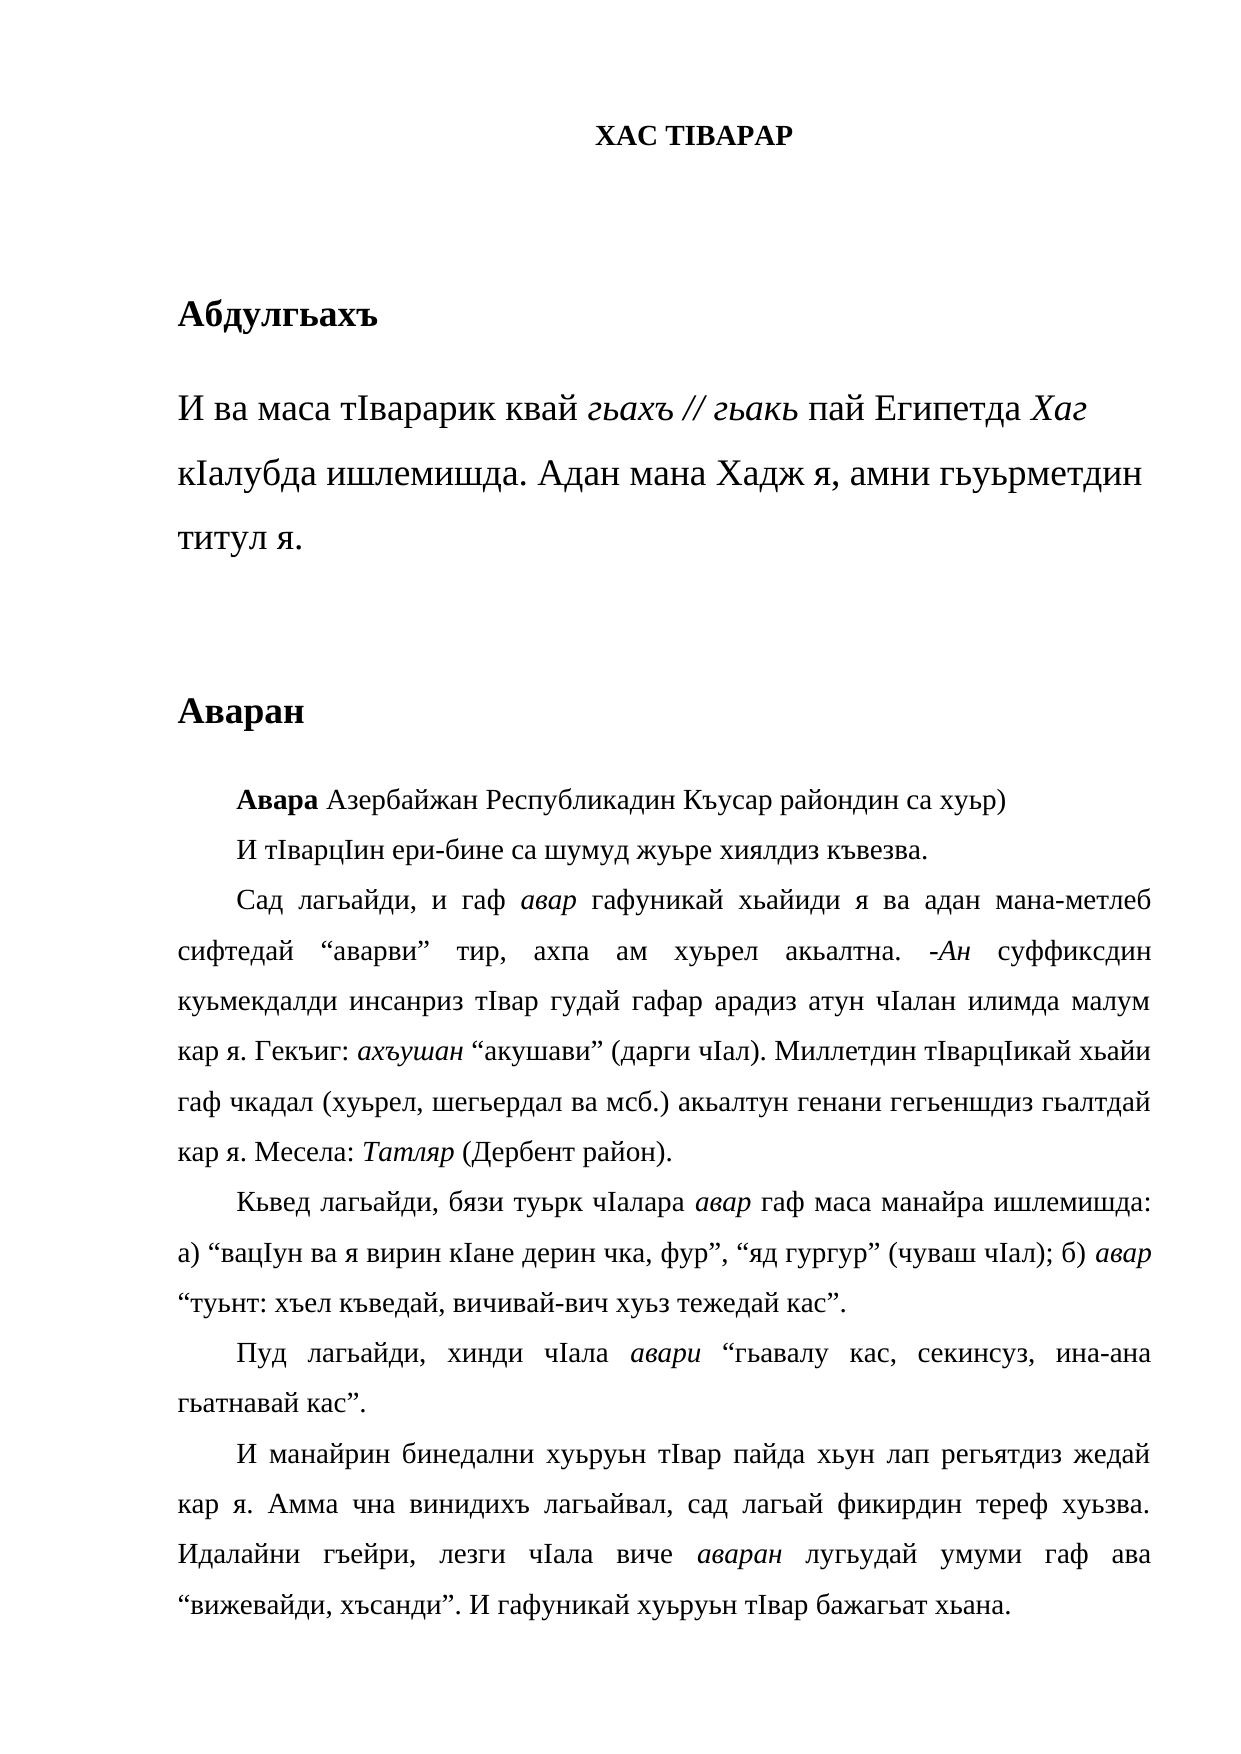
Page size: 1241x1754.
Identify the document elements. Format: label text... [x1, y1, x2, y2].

text И тIварцIин ери-бине са шумуд жуьре хиялдиз къвезва. [177, 832, 1152, 866]
subtitle Хас тIварар [177, 118, 1152, 152]
text Авара Азербайжан Республикадин Къусар райондин са хуьр) [177, 782, 1152, 815]
text Сад лагьайди, и гаф авар гафуникай хьайиди я ва адан мана-метлеб сифтедай “аварви” тир, ахпа ам хуьрел акьалтна. -Ан суффиксдин куьмекдалди инсанриз тIвар гудай гафар арадиз атун чIалан илимда малум кар я. Гекъиг: ахъушан “акушави” (дарги чIал). Миллетдин тIварцIикай хьайи гаф чкадал (хуьрел, шегьердал ва мсб.) акьалтун генани гегьеншдиз гьалтдай кар я. Месела: Татляр (Дербент район). [177, 882, 1152, 1168]
subtitle Абдулгьахъ [177, 291, 1152, 334]
text И манайрин бинедални хуьруьн тIвар пайда хьун лап регьятдиз жедай кар я. Амма чна винидихъ лагьайвал, сад лагьай фикирдин тереф хуьзва. Идалайни гъейри, лезги чIала виче аваран лугьудай умуми гаф ава “вижевайди, хъсанди”. И гафуникай хуьруьн тIвар бажагьат хьана. [177, 1436, 1152, 1620]
subtitle Аваран [177, 688, 1152, 731]
subtitle И ва маса тIварарик квай гьахъ // гьакь пай Египетда Хаг кIалубда ишлемишда. Адан мана Хадж я, амни гьуьрметдин титул я. [177, 385, 1152, 558]
text Кьвед лагьайди, бязи туьрк чIалара авар гаф маса манайра ишлемишда: а) “вацIун ва я вирин кIане дерин чка, фур”, “яд гургур” (чуваш чIал); б) авар “туьнт: хъел къведай, вичивай-вич хуьз тежедай кас”. [177, 1184, 1152, 1318]
text Пуд лагьайди, хинди чIала авари “гьавалу кас, секинсуз, ина-ана гьатнавай кас”. [177, 1335, 1152, 1419]
